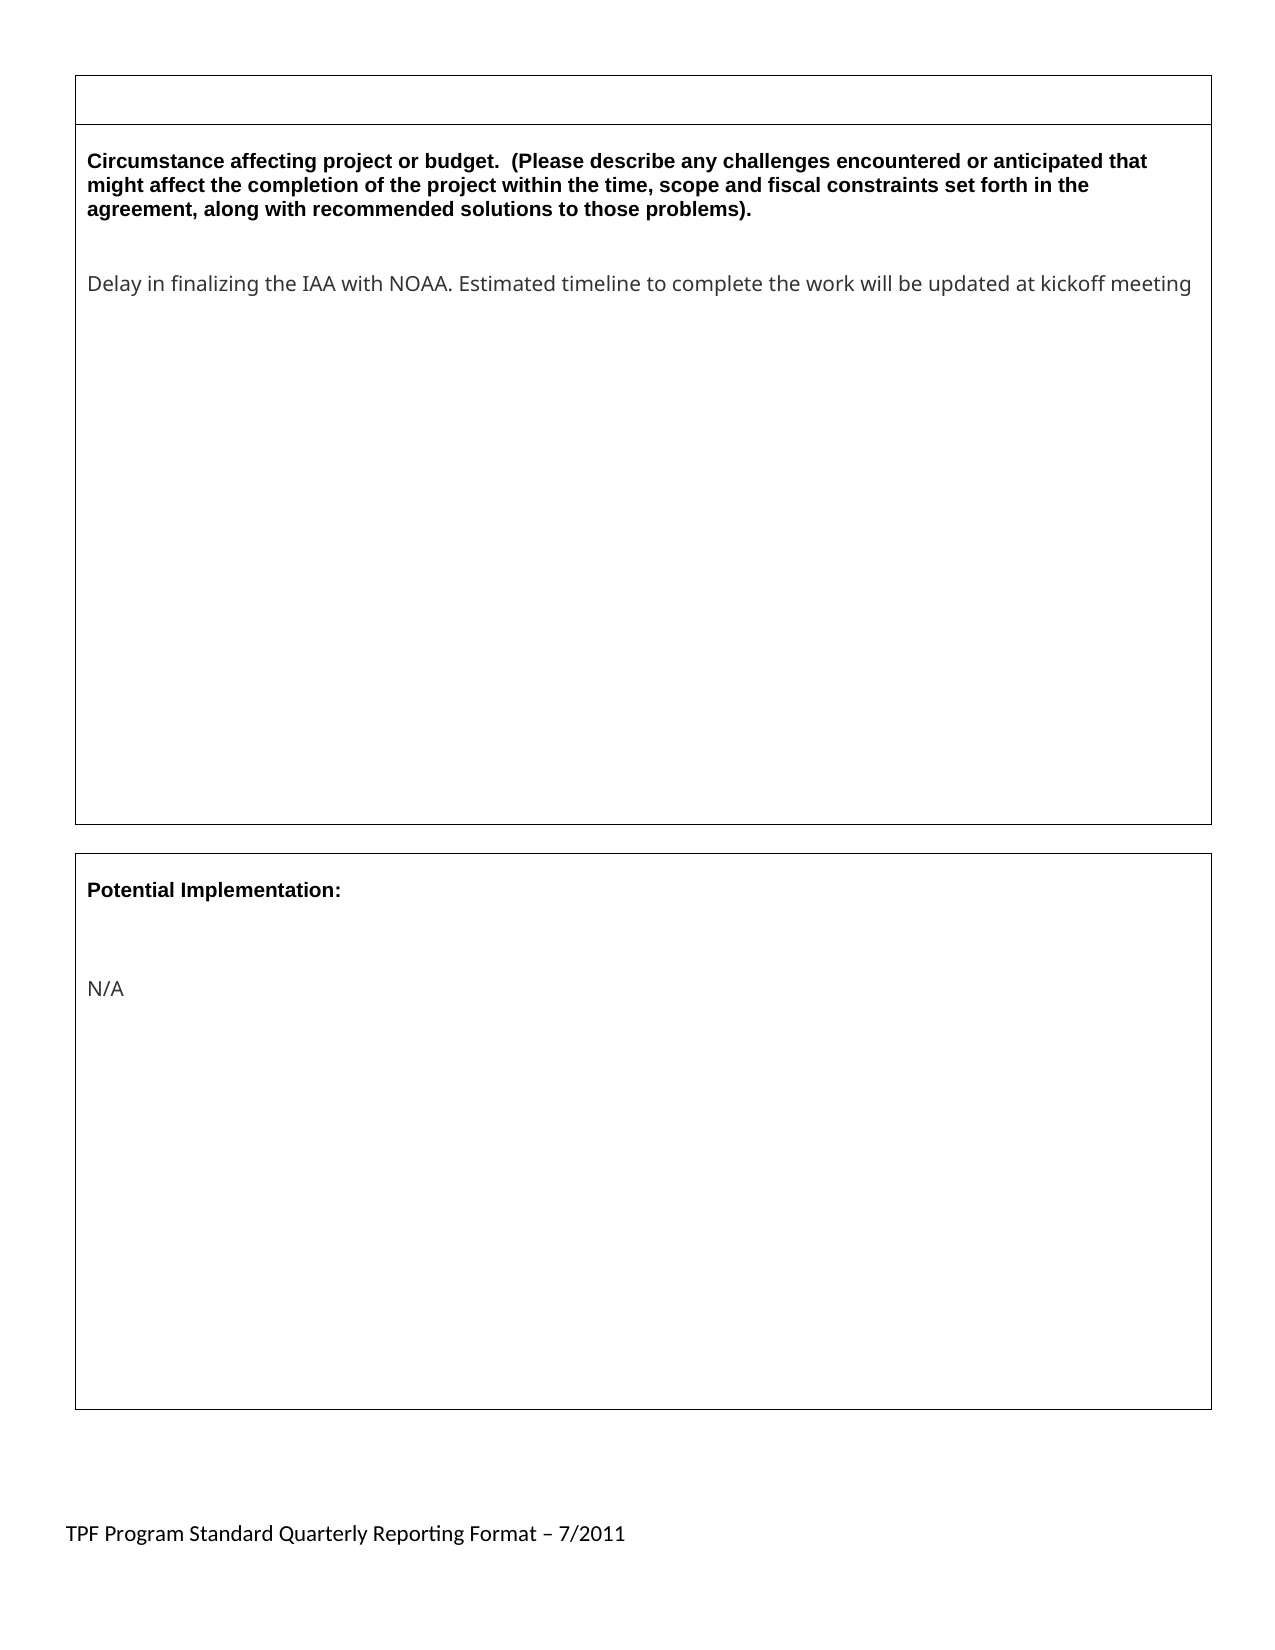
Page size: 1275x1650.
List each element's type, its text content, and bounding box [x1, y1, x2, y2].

table_cell Circumstance affecting project or budget. (Please describe any challenges encountered or anticipated that might affect the completion of the project within the time, scope and fiscal constraints set forth in the agreement, along with recommended solutions to those problems). Delay in finalizing the IAA with NOAA. Estimated timeline to complete the work will be updated at kickoff meeting [76, 125, 1211, 824]
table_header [76, 76, 1211, 124]
table_header Potential Implementation: N/A [76, 854, 1211, 1409]
